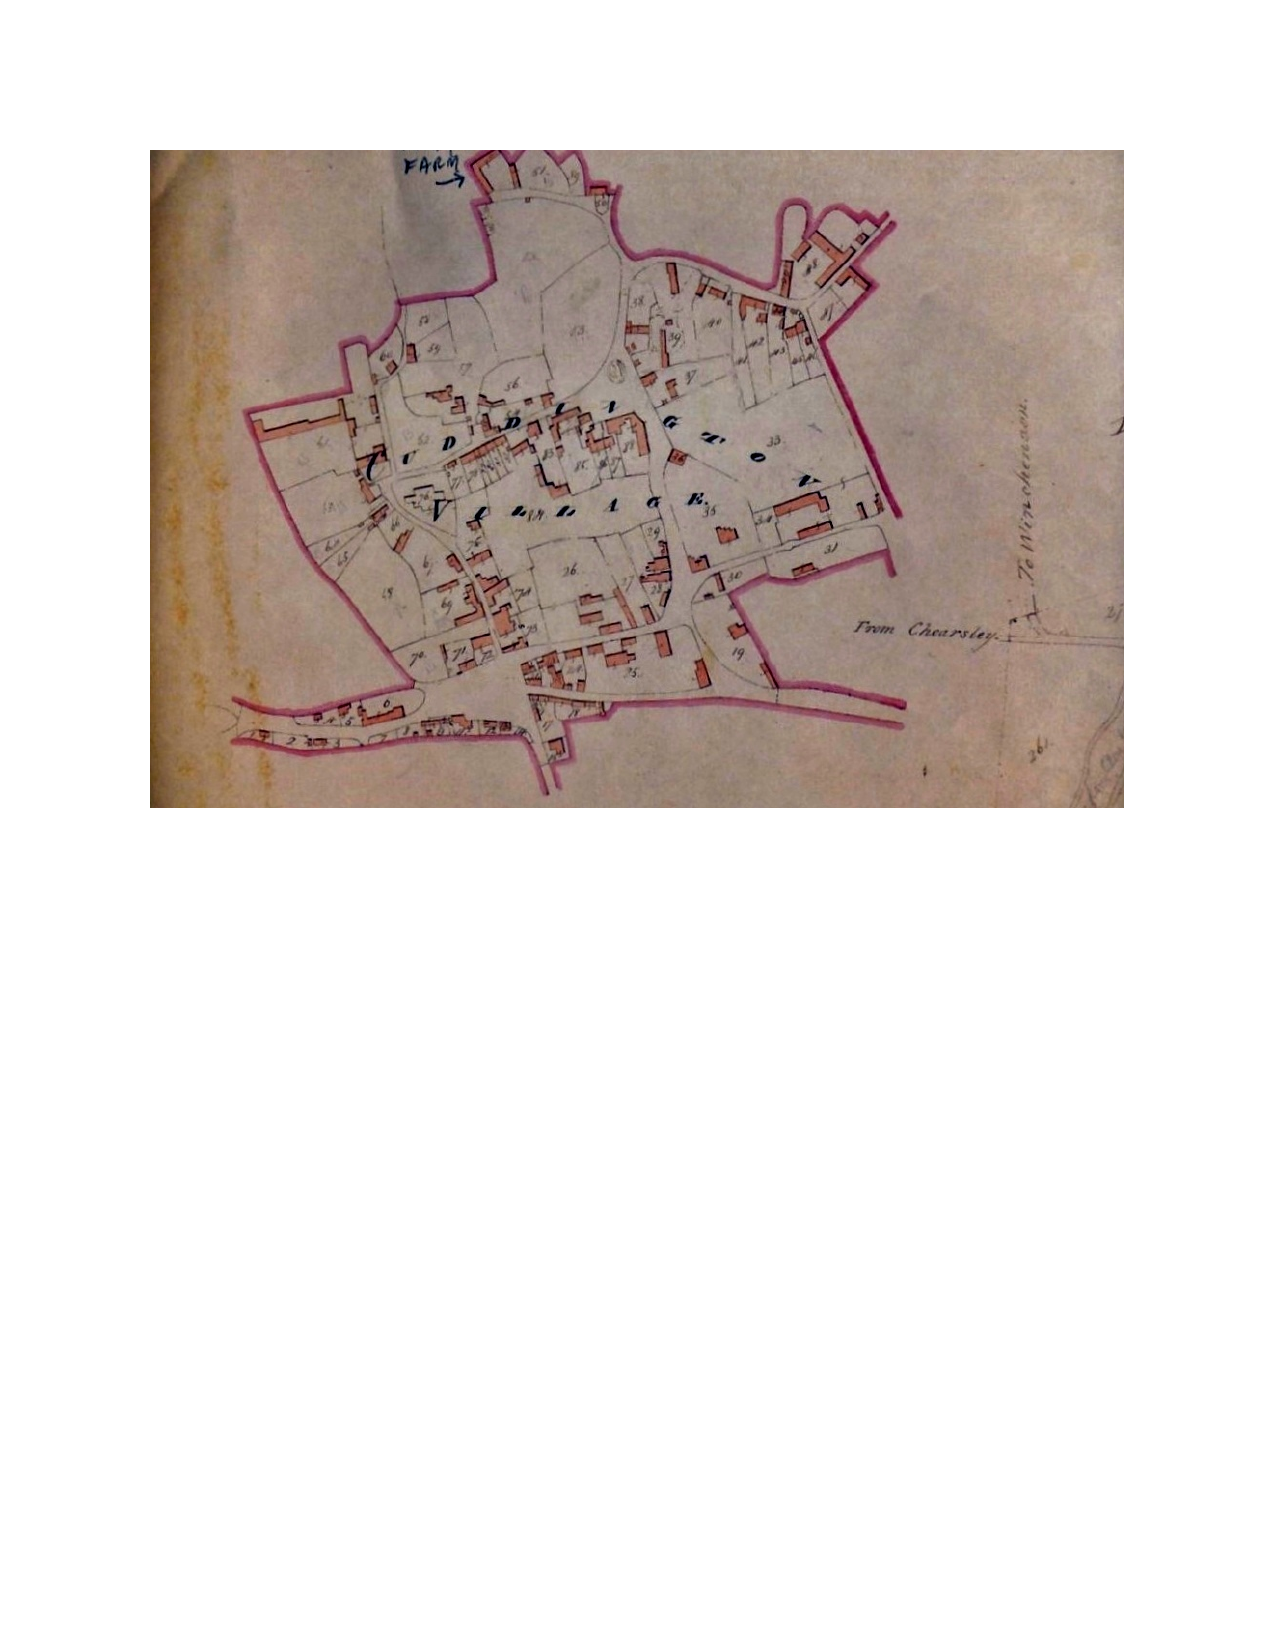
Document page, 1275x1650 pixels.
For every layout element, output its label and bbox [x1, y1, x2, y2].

picture [150, 150, 1124, 808]
